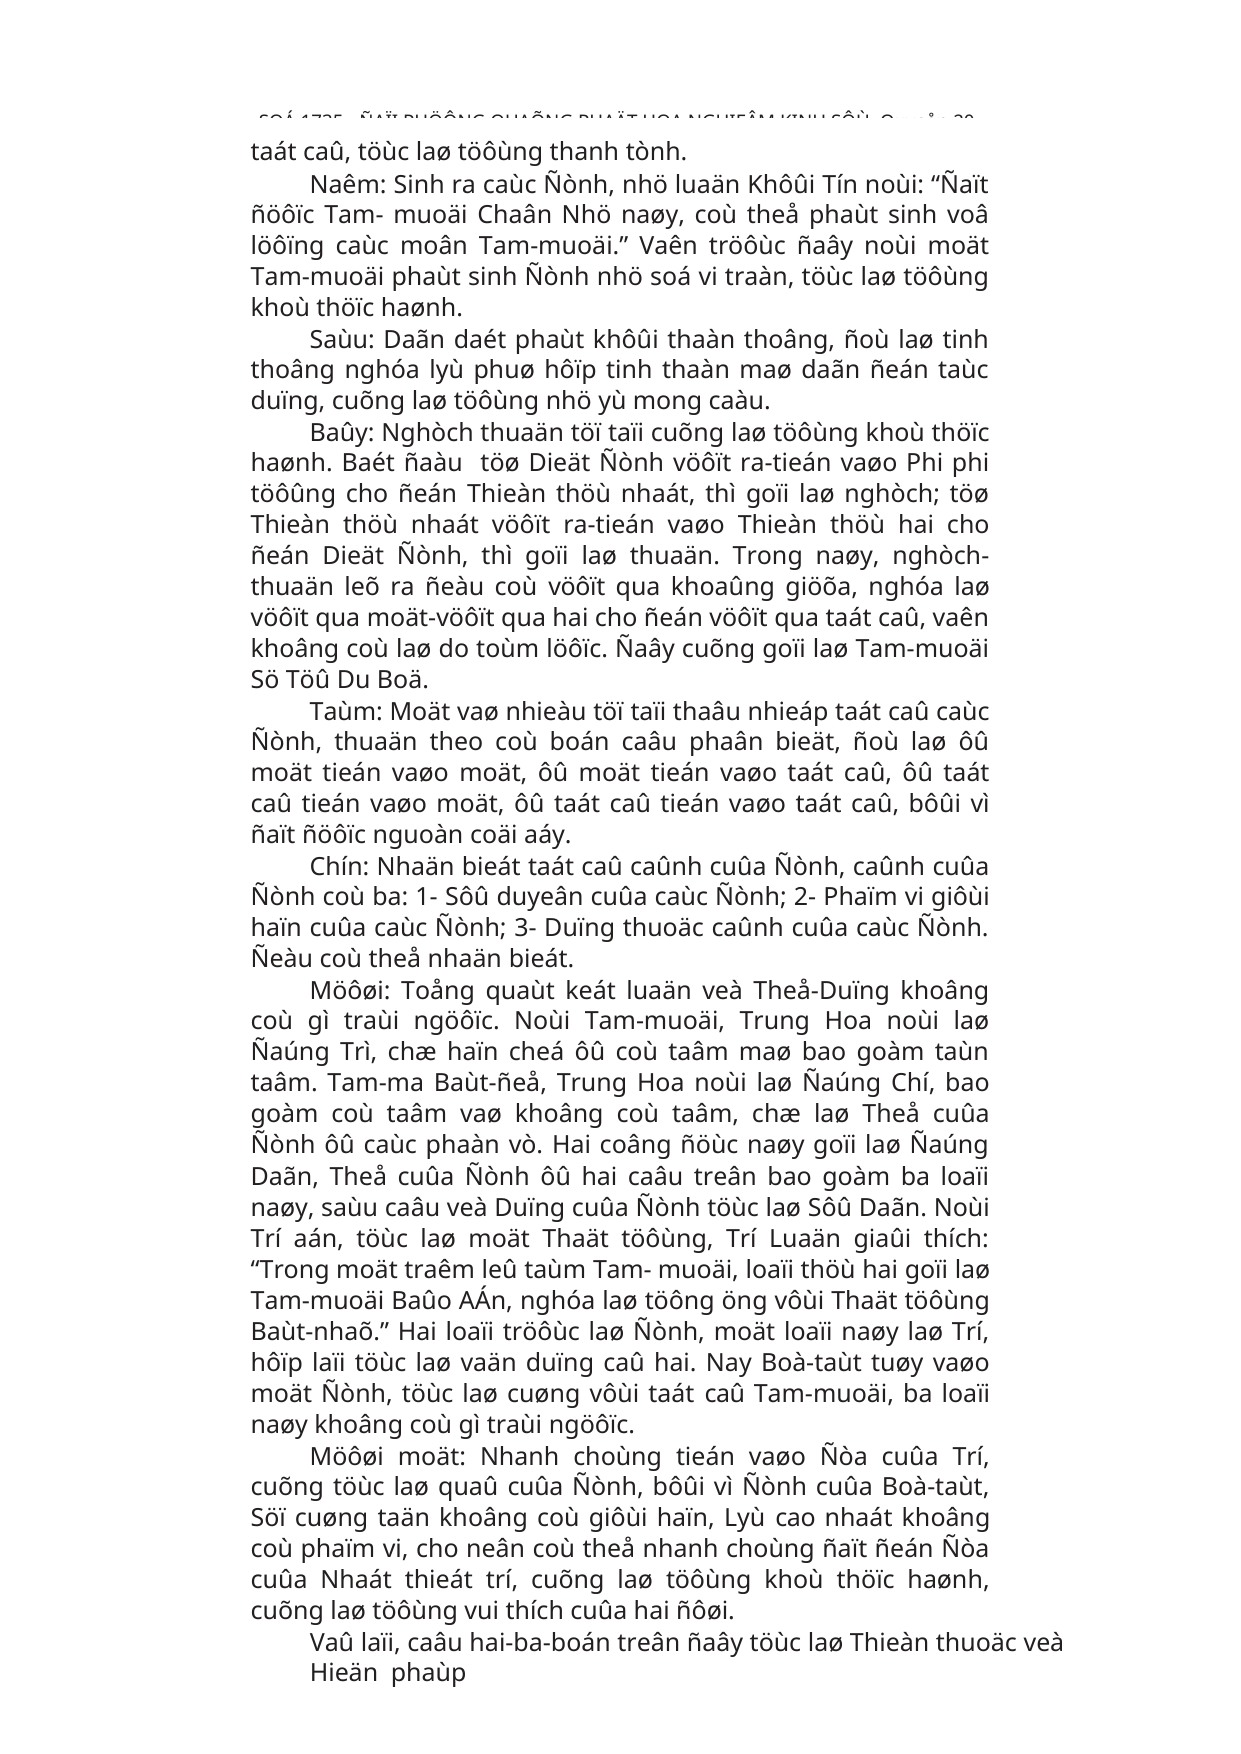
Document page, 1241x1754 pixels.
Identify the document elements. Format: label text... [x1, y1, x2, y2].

text Taùm: Moät vaø nhieàu töï taïi thaâu nhieáp taát caû caùc Ñònh, thuaän theo coù boán caâu phaân bieät, ñoù laø ôû moät tieán vaøo moät, ôû moät tieán vaøo taát caû, ôû taát caû tieán vaøo moät, ôû taát caû tieán vaøo taát caû, bôûi vì ñaït ñöôïc nguoàn coäi aáy. [250, 696, 990, 851]
text taát caû, töùc laø töôùng thanh tònh. [250, 135, 1065, 167]
text Chín: Nhaän bieát taát caû caûnh cuûa Ñònh, caûnh cuûa Ñònh coù ba: 1- Sôû duyeân cuûa caùc Ñònh; 2- Phaïm vi giôùi haïn cuûa caùc Ñònh; 3- Duïng thuoäc caûnh cuûa caùc Ñònh. Ñeàu coù theå nhaän bieát. [250, 851, 990, 975]
text Möôøi: Toång quaùt keát luaän veà Theå-Duïng khoâng coù gì traùi ngöôïc. Noùi Tam-muoäi, Trung Hoa noùi laø Ñaúng Trì, chæ haïn cheá ôû coù taâm maø bao goàm taùn taâm. Tam-ma Baùt-ñeå, Trung Hoa noùi laø Ñaúng Chí, bao goàm coù taâm vaø khoâng coù taâm, chæ laø Theå cuûa Ñònh ôû caùc phaàn vò. Hai coâng ñöùc naøy goïi laø Ñaúng Daãn, Theå cuûa Ñònh ôû hai caâu treân bao goàm ba loaïi naøy, saùu caâu veà Duïng cuûa Ñònh töùc laø Sôû Daãn. Noùi Trí aán, töùc laø moät Thaät töôùng, Trí Luaän giaûi thích: “Trong moät traêm leû taùm Tam- muoäi, loaïi thöù hai goïi laø Tam-muoäi Baûo AÁn, nghóa laø töông öng vôùi Thaät töôùng Baùt-nhaõ.” Hai loaïi tröôùc laø Ñònh, moät loaïi naøy laø Trí, hôïp laïi töùc laø vaän duïng caû hai. Nay Boà-taùt tuøy vaøo moät Ñònh, töùc laø cuøng vôùi taát caû Tam-muoäi, ba loaïi naøy khoâng coù gì traùi ngöôïc. [250, 975, 990, 1441]
text Saùu: Daãn daét phaùt khôûi thaàn thoâng, ñoù laø tinh thoâng nghóa lyù phuø hôïp tinh thaàn maø daãn ñeán taùc duïng, cuõng laø töôùng nhö yù mong caàu. [250, 324, 990, 417]
text Naêm: Sinh ra caùc Ñònh, nhö luaän Khôûi Tín noùi: “Ñaït ñöôïc Tam- muoäi Chaân Nhö naøy, coù theå phaùt sinh voâ löôïng caùc moân Tam-muoäi.” Vaên tröôùc ñaây noùi moät Tam-muoäi phaùt sinh Ñònh nhö soá vi traàn, töùc laø töôùng khoù thöïc haønh. [250, 168, 990, 324]
text Möôøi moät: Nhanh choùng tieán vaøo Ñòa cuûa Trí, cuõng töùc laø quaû cuûa Ñònh, bôûi vì Ñònh cuûa Boà-taùt, Söï cuøng taän khoâng coù giôùi haïn, Lyù cao nhaát khoâng coù phaïm vi, cho neân coù theå nhanh choùng ñaït ñeán Ñòa cuûa Nhaát thieát trí, cuõng laø töôùng khoù thöïc haønh, cuõng laø töôùng vui thích cuûa hai ñôøi. [250, 1441, 990, 1627]
text Vaû laïi, caâu hai-ba-boán treân ñaây töùc laø Thieàn thuoäc veà Hieän phaùp [309, 1627, 1065, 1687]
text Baûy: Nghòch thuaän töï taïi cuõng laø töôùng khoù thöïc haønh. Baét ñaàu töø Dieät Ñònh vöôït ra-tieán vaøo Phi phi töôûng cho ñeán Thieàn thöù nhaát, thì goïi laø nghòch; töø Thieàn thöù nhaát vöôït ra-tieán vaøo Thieàn thöù hai cho ñeán Dieät Ñònh, thì goïi laø thuaän. Trong naøy, nghòch-thuaän leõ ra ñeàu coù vöôït qua khoaûng giöõa, nghóa laø vöôït qua moät-vöôït qua hai cho ñeán vöôït qua taát caû, vaên khoâng coù laø do toùm löôïc. Ñaây cuõng goïi laø Tam-muoäi Sö Töû Du Boä. [250, 417, 990, 696]
